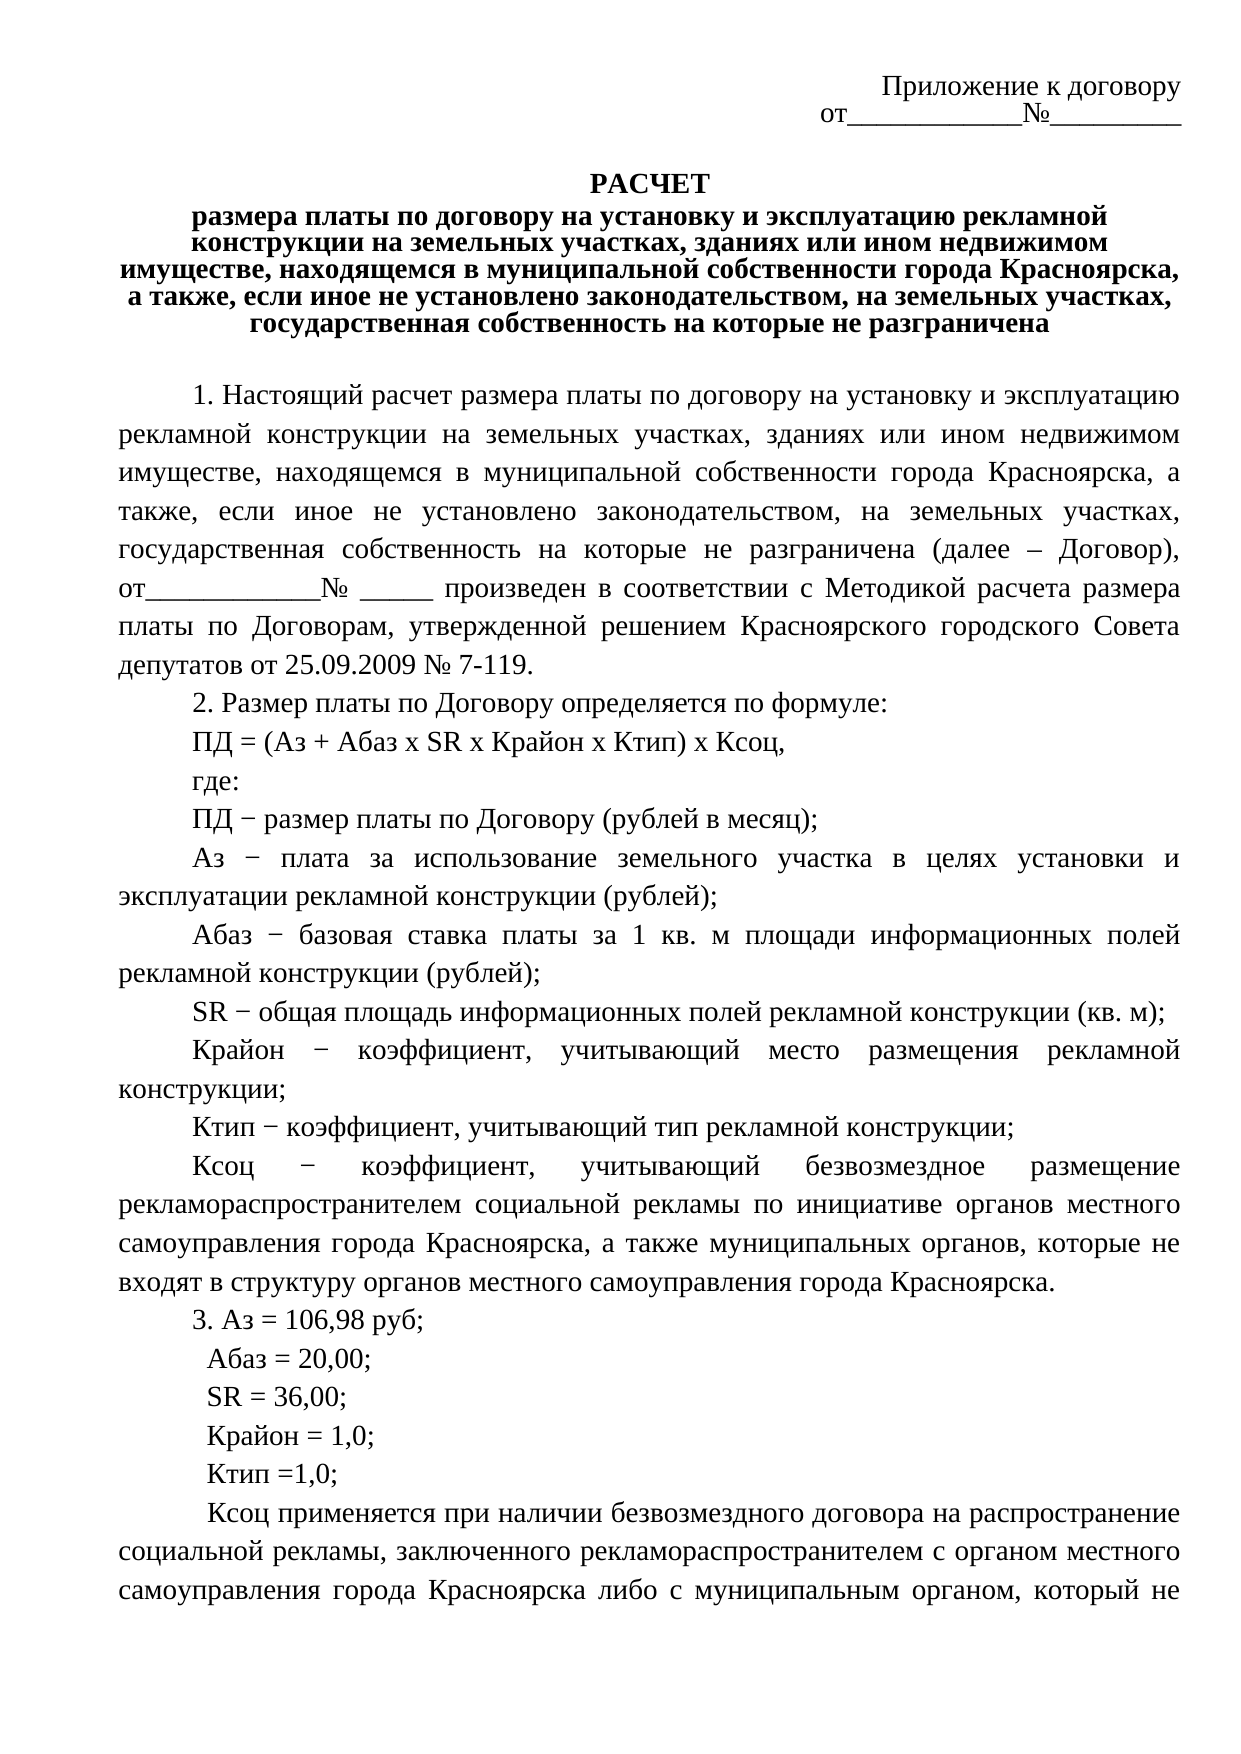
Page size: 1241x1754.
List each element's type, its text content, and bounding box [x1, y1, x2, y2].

text где: [118, 763, 1181, 796]
text 1. Настоящий расчет размера платы по договору на установку и эксплуатацию рекламной конструкции на земельных участках, зданиях или ином недвижимом имуществе, находящемся в муниципальной собственности города Красноярска, а также, если иное не установлено законодательством, на земельных участках, государственная собственность на которые не разграничена (далее – Договор), от____________№ _____ произведен в соответствии с Методикой расчета размера платы по Договорам, утвержденной решением Красноярского городского Совета депутатов от 25.09.2009 № 7-119. [118, 377, 1181, 681]
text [118, 1495, 1181, 1606]
text ПД = (Аз + Абаз x SR x Крайон x Ктип) x Ксоц, [118, 724, 1181, 758]
text Абаз = 20,00; [118, 1341, 1181, 1374]
text 3. Аз = 106,98 руб; [118, 1302, 1181, 1336]
text SR = 36,00; [118, 1379, 1181, 1413]
text РАСЧЕТ [118, 166, 1181, 199]
text ПД − размер платы по Договору (рублей в месяц); [118, 801, 1181, 835]
text Ктип − коэффициент, учитывающий тип рекламной конструкции; [118, 1109, 1181, 1143]
text Крайон = 1,0; [118, 1418, 1181, 1451]
text от____________№_________ [118, 101, 1181, 127]
text 2. Размер платы по Договору определяется по формуле: [118, 686, 1181, 719]
text Ктип =1,0; [118, 1456, 1181, 1490]
text SR − общая площадь информационных полей рекламной конструкции (кв. м); [118, 994, 1181, 1027]
text размера платы по договору на установку и эксплуатацию рекламной конструкции на земельных участках, зданиях или ином недвижимом имуществе, находящемся в муниципальной собственности города Красноярска, а также, если иное не установлено законодательством, на земельных участках, государственная собственность на которые не разграничена [118, 204, 1181, 339]
text Аз − плата за использование земельного участка в целях установки и эксплуатации рекламной конструкции (рублей); [118, 840, 1181, 912]
text Приложение к договору [118, 74, 1181, 101]
text Ксоц − коэффициент, учитывающий безвозмездное размещение рекламораспространителем социальной рекламы по инициативе органов местного самоуправления города Красноярска, а также муниципальных органов, которые не входят в структуру органов местного самоуправления города Красноярска. [118, 1148, 1181, 1297]
text Абаз − базовая ставка платы за 1 кв. м площади информационных полей рекламной конструкции (рублей); [118, 917, 1181, 989]
text Крайон − коэффициент, учитывающий место размещения рекламной конструкции; [118, 1032, 1181, 1104]
